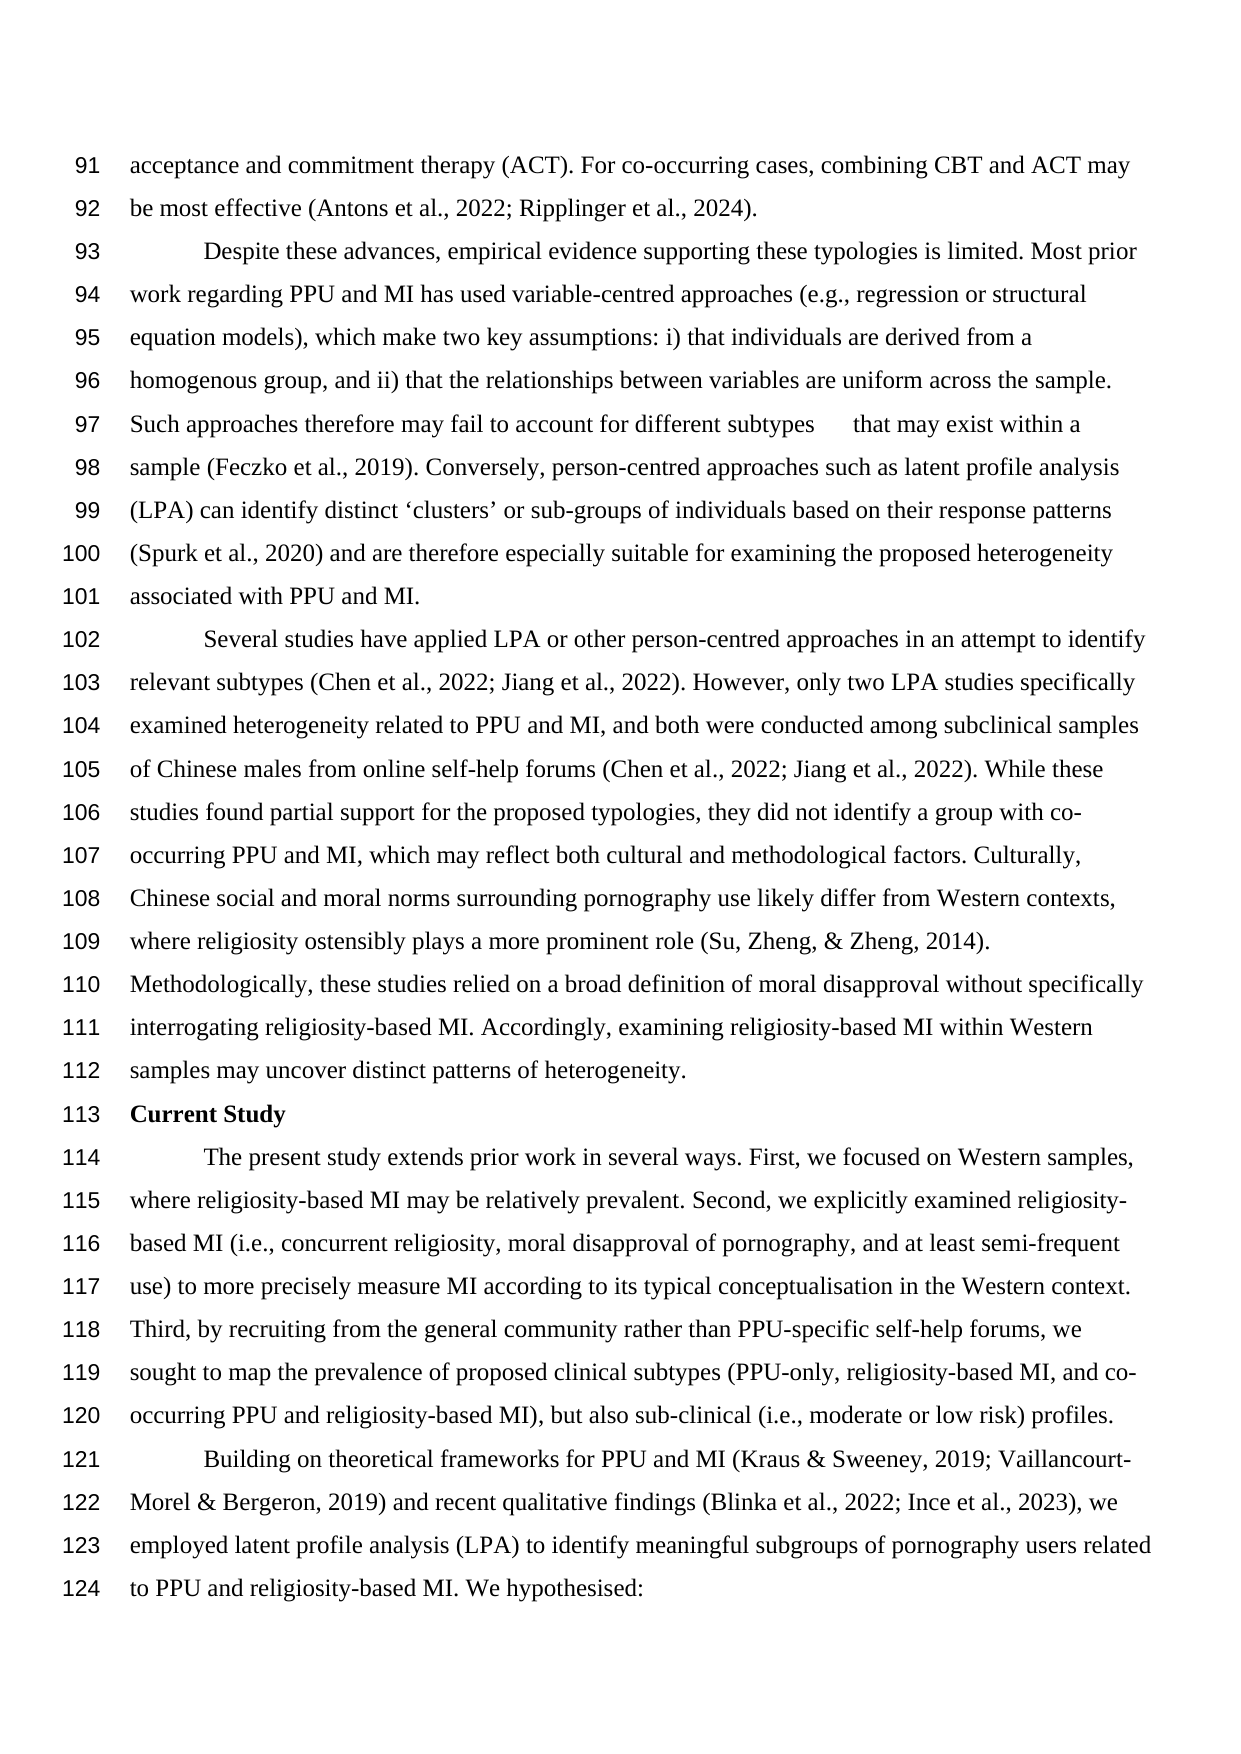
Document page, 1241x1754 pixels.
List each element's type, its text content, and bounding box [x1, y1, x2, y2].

text Building on theoretical frameworks for PPU and MI (Kraus & Sweeney, 2019; Vaillancourt-Morel & Bergeron, 2019) and recent qualitative findings (Blinka et al., 2022; Ince et al., 2023), we employed latent profile analysis (LPA) to identify meaningful subgroups of pornography users related to PPU and religiosity-based MI. We hypothesised: [129, 1444, 1152, 1602]
text The present study extends prior work in several ways. First, we focused on Western samples, where religiosity-based MI may be relatively prevalent. Second, we explicitly examined religiosity-based MI (i.e., concurrent religiosity, moral disapproval of pornography, and at least semi-frequent use) to more precisely measure MI according to its typical conceptualisation in the Western context. Third, by recruiting from the general community rather than PPU-specific self-help forums, we sought to map the prevalence of proposed clinical subtypes (PPU-only, religiosity-based MI, and co-occurring PPU and religiosity-based MI) but also sub-clinical (i.e., moderate or low risk) profiles. [129, 1142, 1152, 1429]
subtitle Current Study [129, 1099, 1152, 1127]
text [129, 150, 1152, 222]
text Several studies have applied LPA or other person-centred approaches in an attempt to identify relevant subtypes (Chen et al., 2022; Jiang et al., 2022). However, only two LPA studies specifically examined heterogeneity related to PPU and MI, and both were conducted among subclinical samples of Chinese males from online self-help forums (Chen et al., 2022; Jiang et al., 2022). While these studies found partial support for the proposed typologies, they did not identify a group with co-occurring PPU and MI, which may reflect both cultural and methodological factors. Culturally, Chinese social and moral norms surrounding pornography use likely differ from Western contexts, where religiosity ostensibly plays a more prominent role. Methodologically, these studies relied on a broad definition of moral disapproval without specifically interrogating religiosity-based MI. Accordingly, examining religiosity-based MI within Western samples may uncover distinct patterns of heterogeneity. [129, 624, 1152, 1084]
text Despite these advances, empirical evidence supporting these typologies is limited. Most prior work regarding PPU and MI has used variable-centred approaches (e.g., regression or structural equation models), which make two key assumptions: i) that individuals are derived from a homogenous group, and ii) that the relationships between variables are uniform across the sample. Such approaches therefore may fail to account for different that may exist within a sample (Feczko et al., 2019). Conversely, person-centred approaches such as latent profile analysis (LPA) can identify distinct ‘clusters’ or sub-groups of individuals based on their response patterns (Spurk et al., 2020) and are therefore especially suitable for examining the proposed heterogeneity associated with PPU and MI. [129, 236, 1152, 610]
